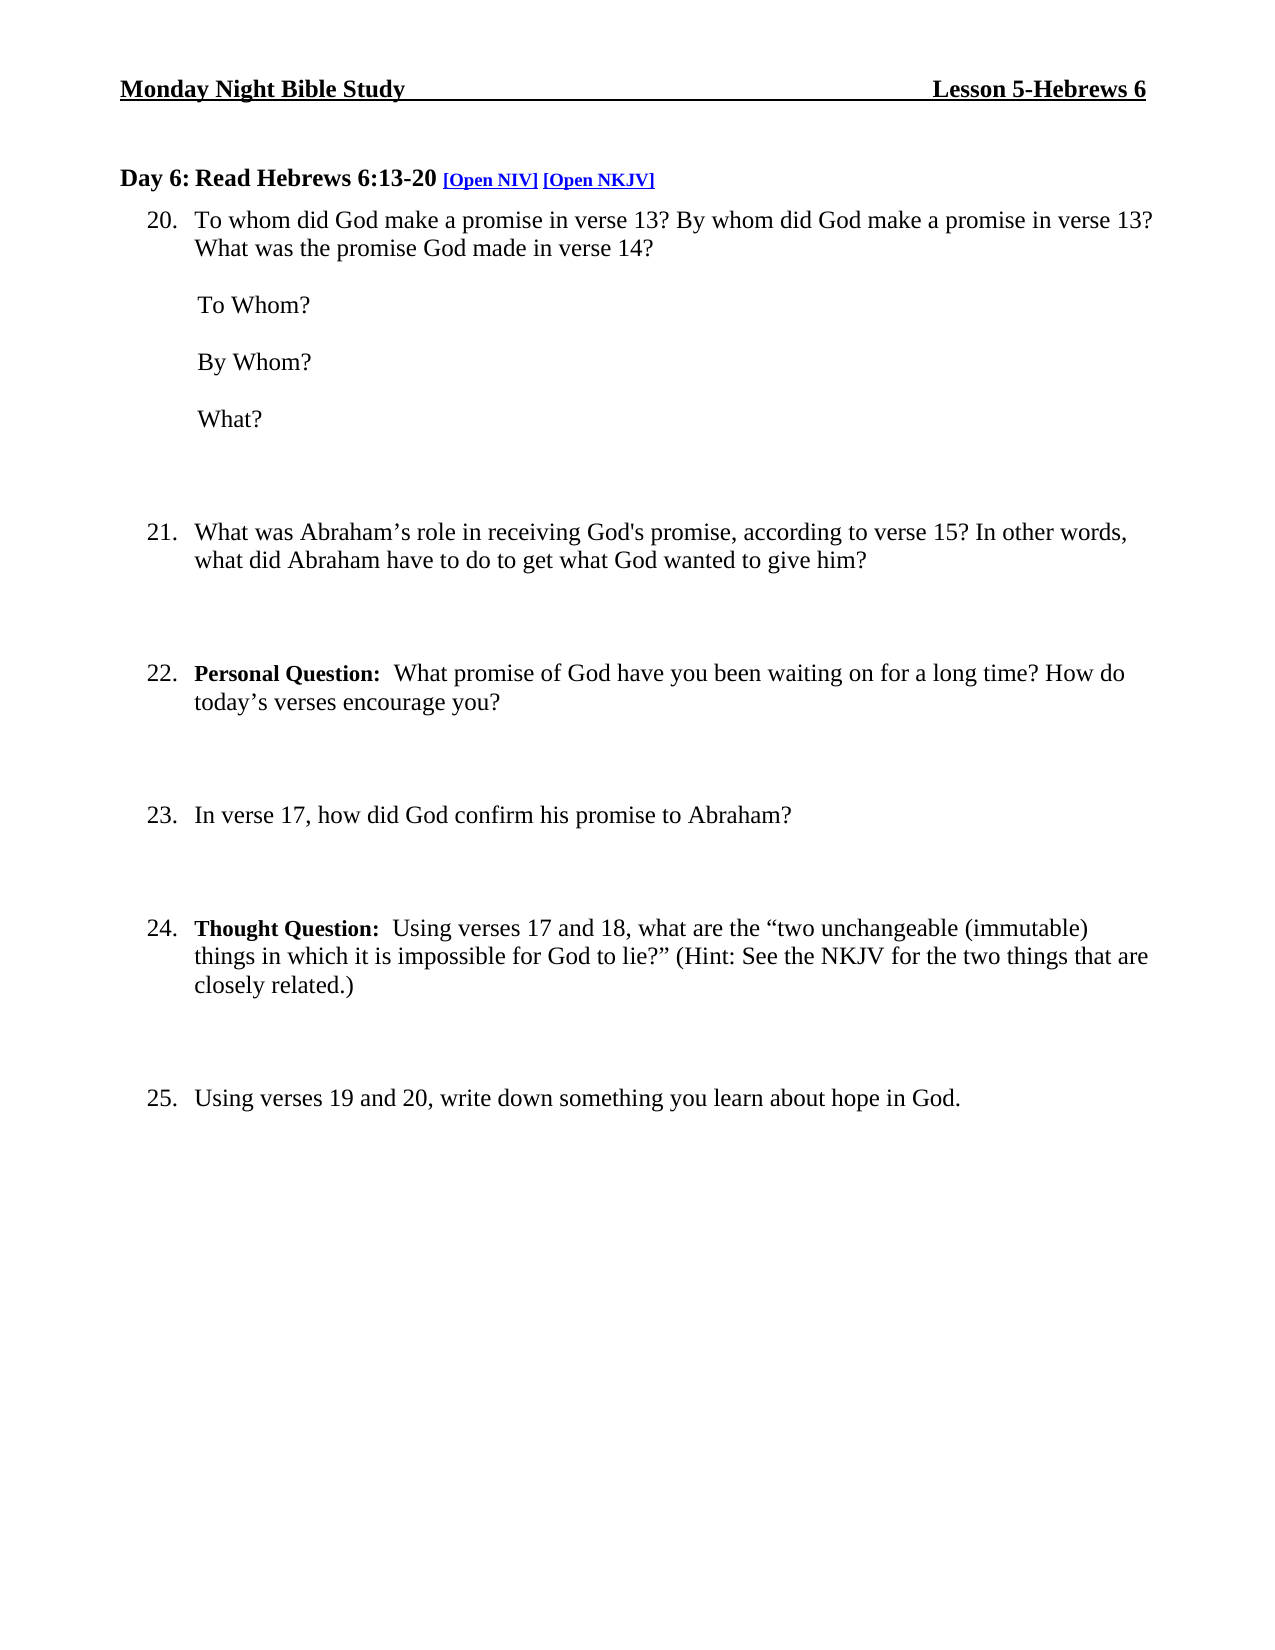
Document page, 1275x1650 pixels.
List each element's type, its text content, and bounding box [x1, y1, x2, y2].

text What? [197, 404, 1155, 433]
text 23. In verse 17, how did God confirm his promise to Abraham? [147, 800, 1155, 828]
text 21. What was Abraham’s role in receiving God's promise, according to verse 15? In other words, what did Abraham have to do to get what God wanted to give him? [147, 517, 1155, 574]
text 25. Using verses 19 and 20, write down something you learn about hope in God. [147, 1083, 1155, 1112]
text 24. Thought Question: Using verses 17 and 18, what are the “two unchangeable (immutable) things in which it is impossible for God to lie?” (Hint: See the NKJV for the two things that are closely related.) [147, 913, 1155, 999]
text Day 6: Read Hebrews 6:13-20 [Open NIV] [Open NKJV] [120, 163, 1155, 192]
text By Whom? [197, 347, 1155, 376]
text 20. To whom did God make a promise in verse 13? By whom did God make a promise in verse 13? What was the promise God made in verse 14? [147, 205, 1155, 262]
text To Whom? [197, 290, 1155, 319]
text 22. Personal Question: What promise of God have you been waiting on for a long time? How do today’s verses encourage you? [147, 658, 1155, 716]
